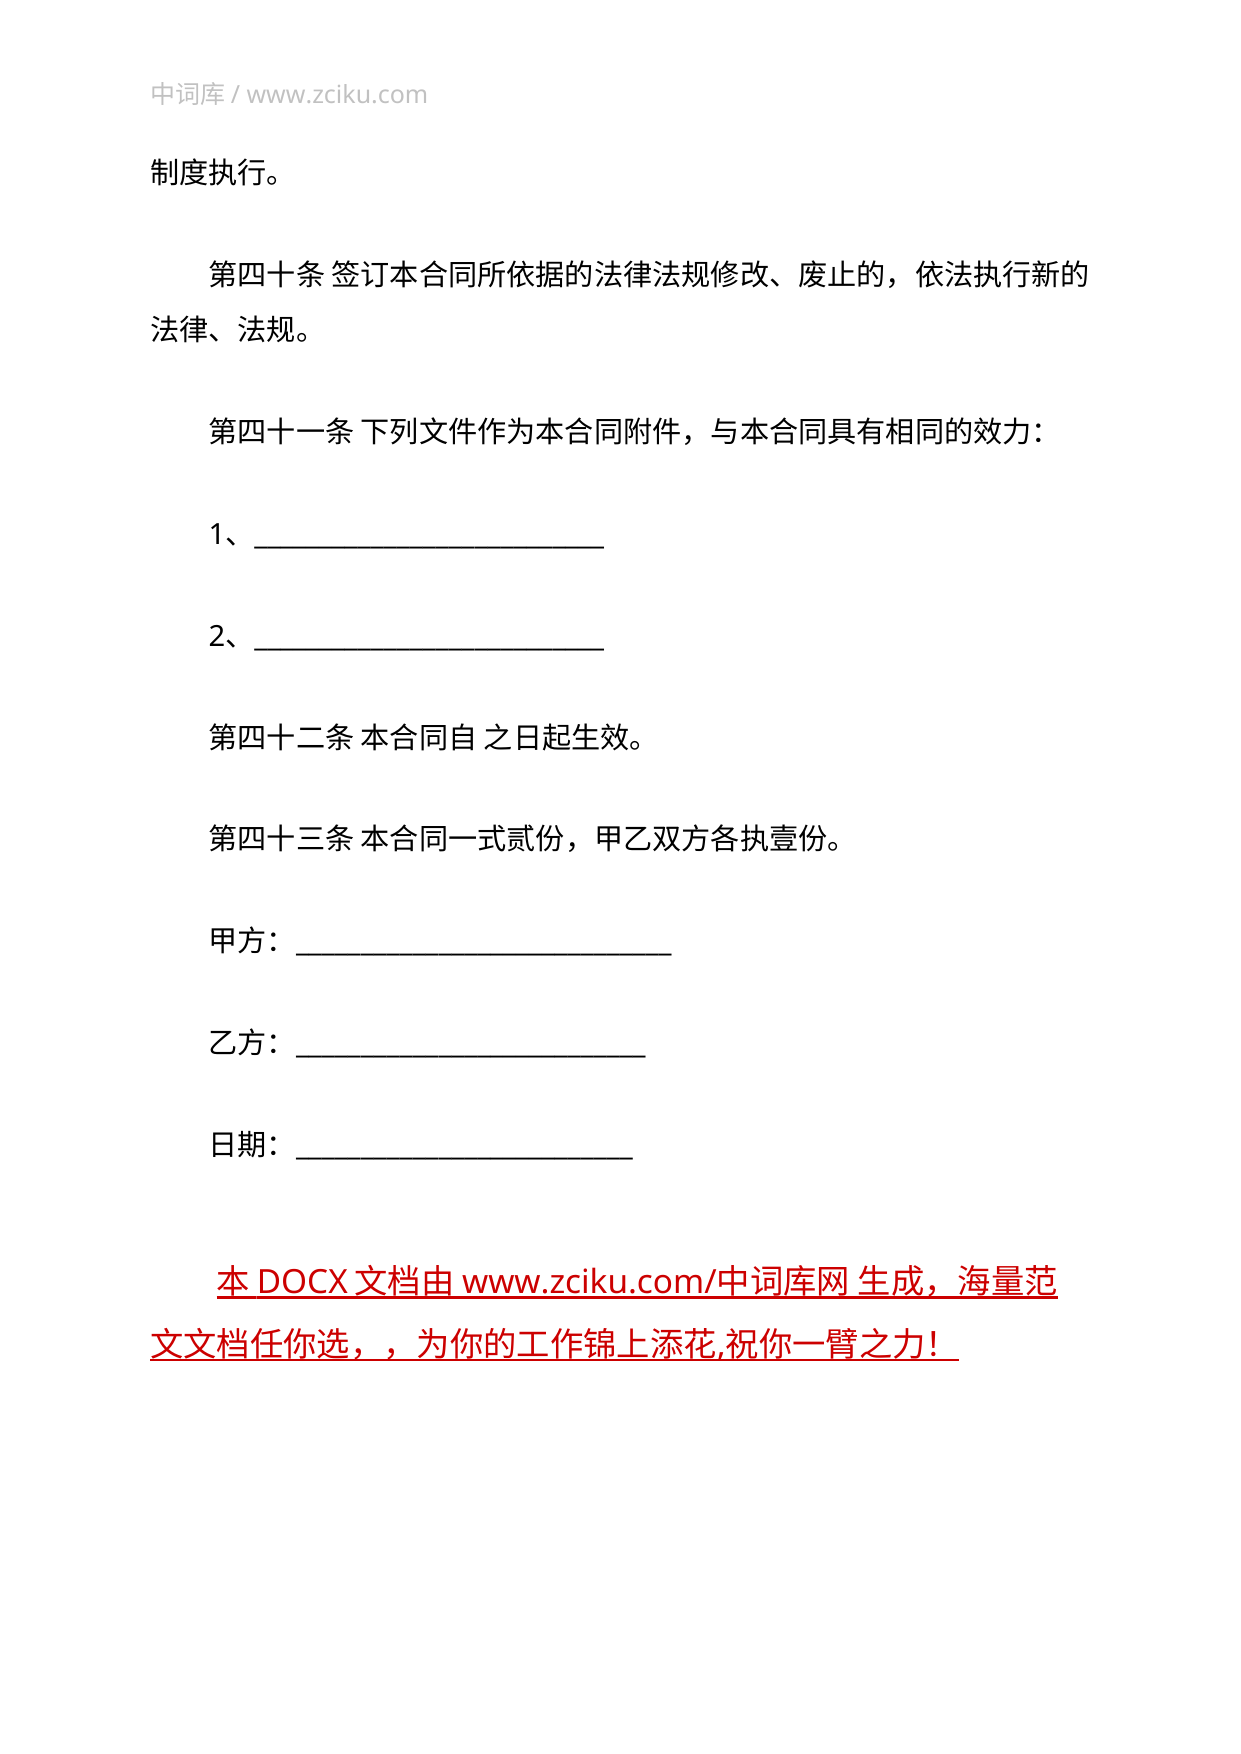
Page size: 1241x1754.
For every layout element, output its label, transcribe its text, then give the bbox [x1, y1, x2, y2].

text 甲方：_____________________________ [150, 918, 1090, 960]
text 第四十条 签订本合同所依据的法律法规修改、废止的，依法执行新的法律、法规。 [150, 252, 1090, 349]
text 2、___________________________ [150, 612, 1090, 654]
text 本DOCX文档由 www.zciku.com/中词库网 生成，海量范文文档任你选，，为你的工作锦上添花,祝你一臂之力！ [150, 1255, 1090, 1366]
text 第四十二条 本合同自 之日起生效。 [150, 714, 1090, 756]
text 日期：__________________________ [150, 1122, 1090, 1164]
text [150, 150, 1090, 192]
text 第四十一条 下列文件作为本合同附件，与本合同具有相同的效力： [150, 408, 1090, 451]
text 1、___________________________ [150, 510, 1090, 553]
text 第四十三条 本合同一式贰份，甲乙双方各执壹份。 [150, 816, 1090, 858]
text 乙方：___________________________ [150, 1020, 1090, 1062]
